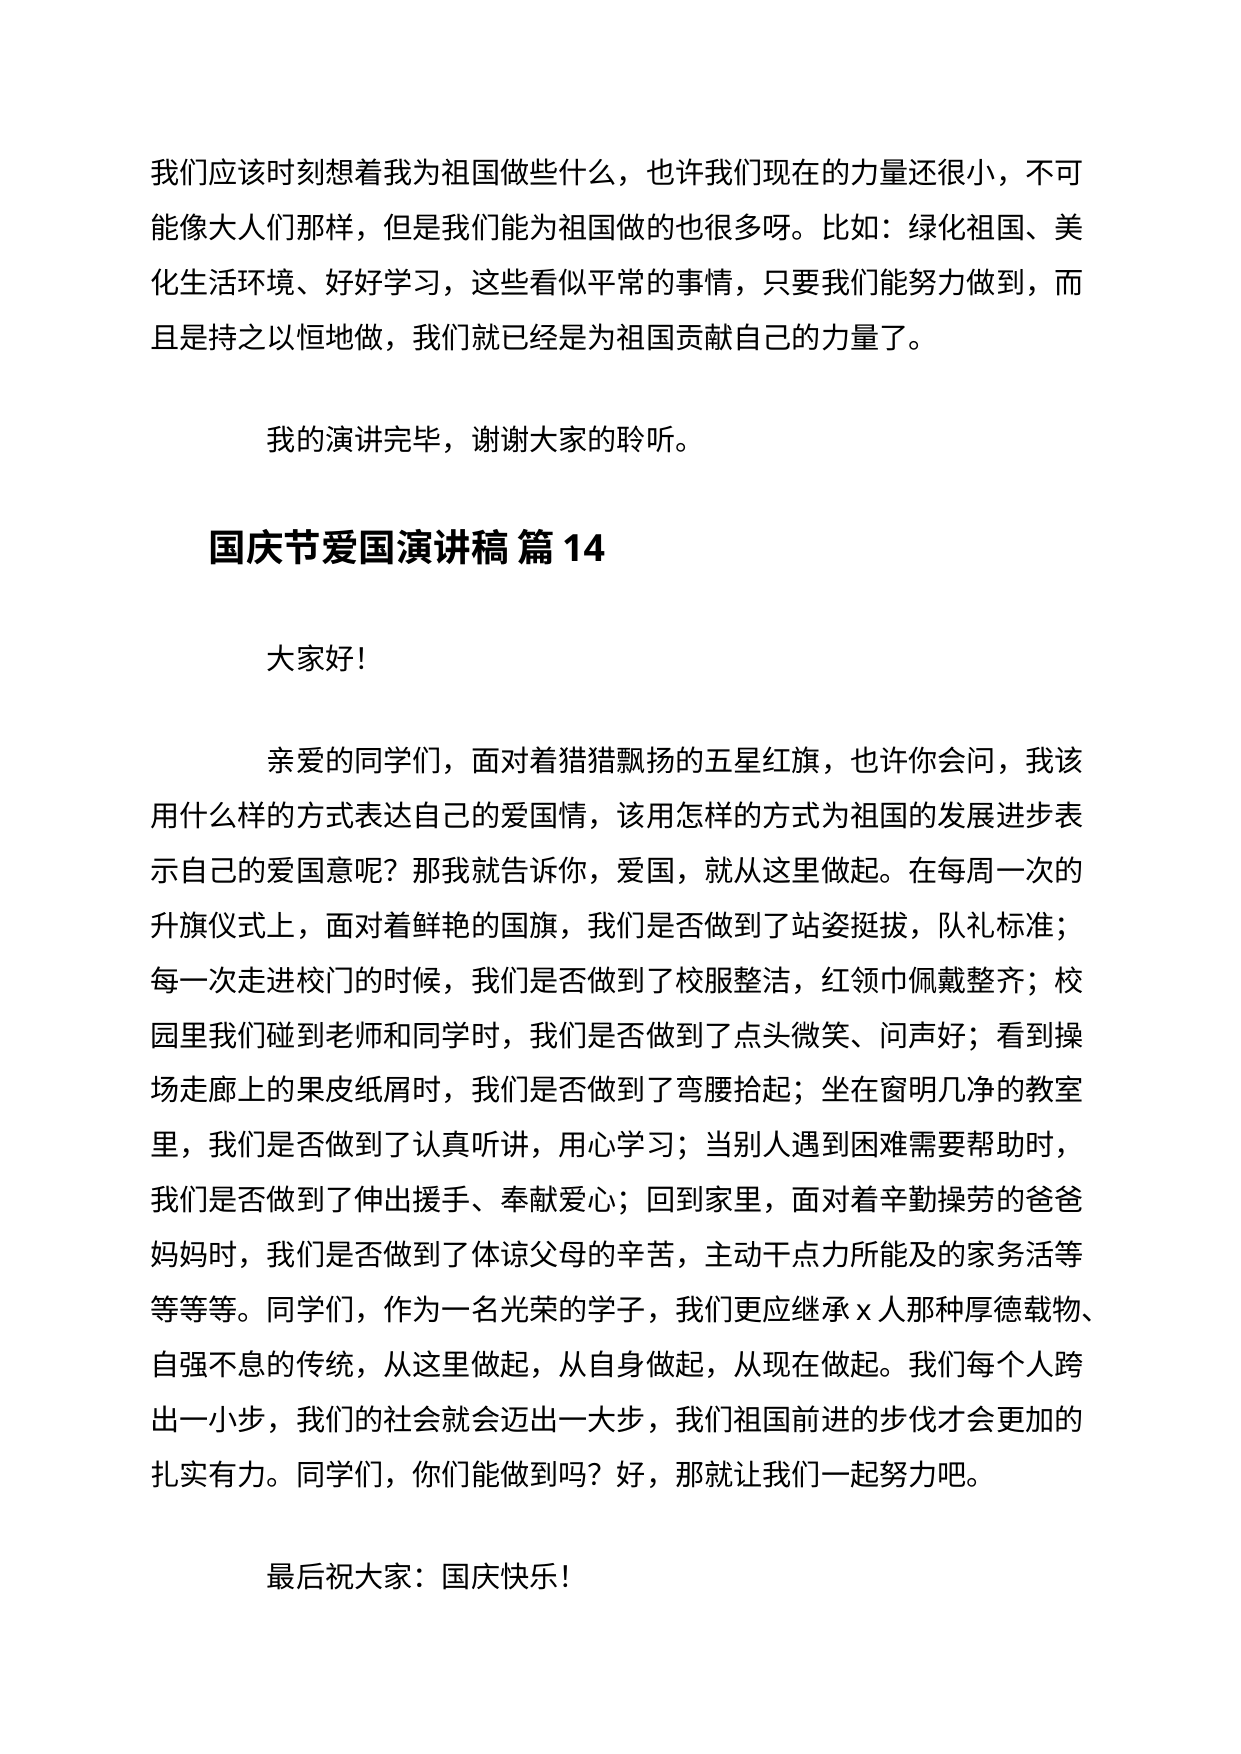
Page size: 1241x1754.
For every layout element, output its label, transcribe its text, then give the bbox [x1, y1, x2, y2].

text 最后祝大家：国庆快乐！ [150, 1553, 1090, 1595]
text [150, 150, 1090, 357]
text 我的演讲完毕，谢谢大家的聆听。 [150, 416, 1090, 459]
text 国庆节爱国演讲稿 篇14 [150, 518, 1090, 573]
text 大家好！ [150, 636, 1090, 678]
text 亲爱的同学们，面对着猎猎飘扬的五星红旗，也许你会问，我该用什么样的方式表达自己的爱国情，该用怎样的方式为祖国的发展进步表示自己的爱国意呢？那我就告诉你，爱国，就从这里做起。在每周一次的升旗仪式上，面对着鲜艳的国旗，我们是否做到了站姿挺拔，队礼标准；每一次走进校门的时候，我们是否做到了校服整洁，红领巾佩戴整齐；校园里我们碰到老师和同学时，我们是否做到了点头微笑、问声好；看到操场走廊上的果皮纸屑时，我们是否做到了弯腰拾起；坐在窗明几净的教室里，我们是否做到了认真听讲，用心学习；当别人遇到困难需要帮助时，我们是否做到了伸出援手、奉献爱心；回到家里，面对着辛勤操劳的爸爸妈妈时，我们是否做到了体谅父母的辛苦，主动干点力所能及的家务活等等等等。同学们，作为一名光荣的学子，我们更应继承x人那种厚德载物、自强不息的传统，从这里做起，从自身做起，从现在做起。我们每个人跨出一小步，我们的社会就会迈出一大步，我们祖国前进的步伐才会更加的扎实有力。同学们，你们能做到吗？好，那就让我们一起努力吧。 [150, 738, 1090, 1494]
